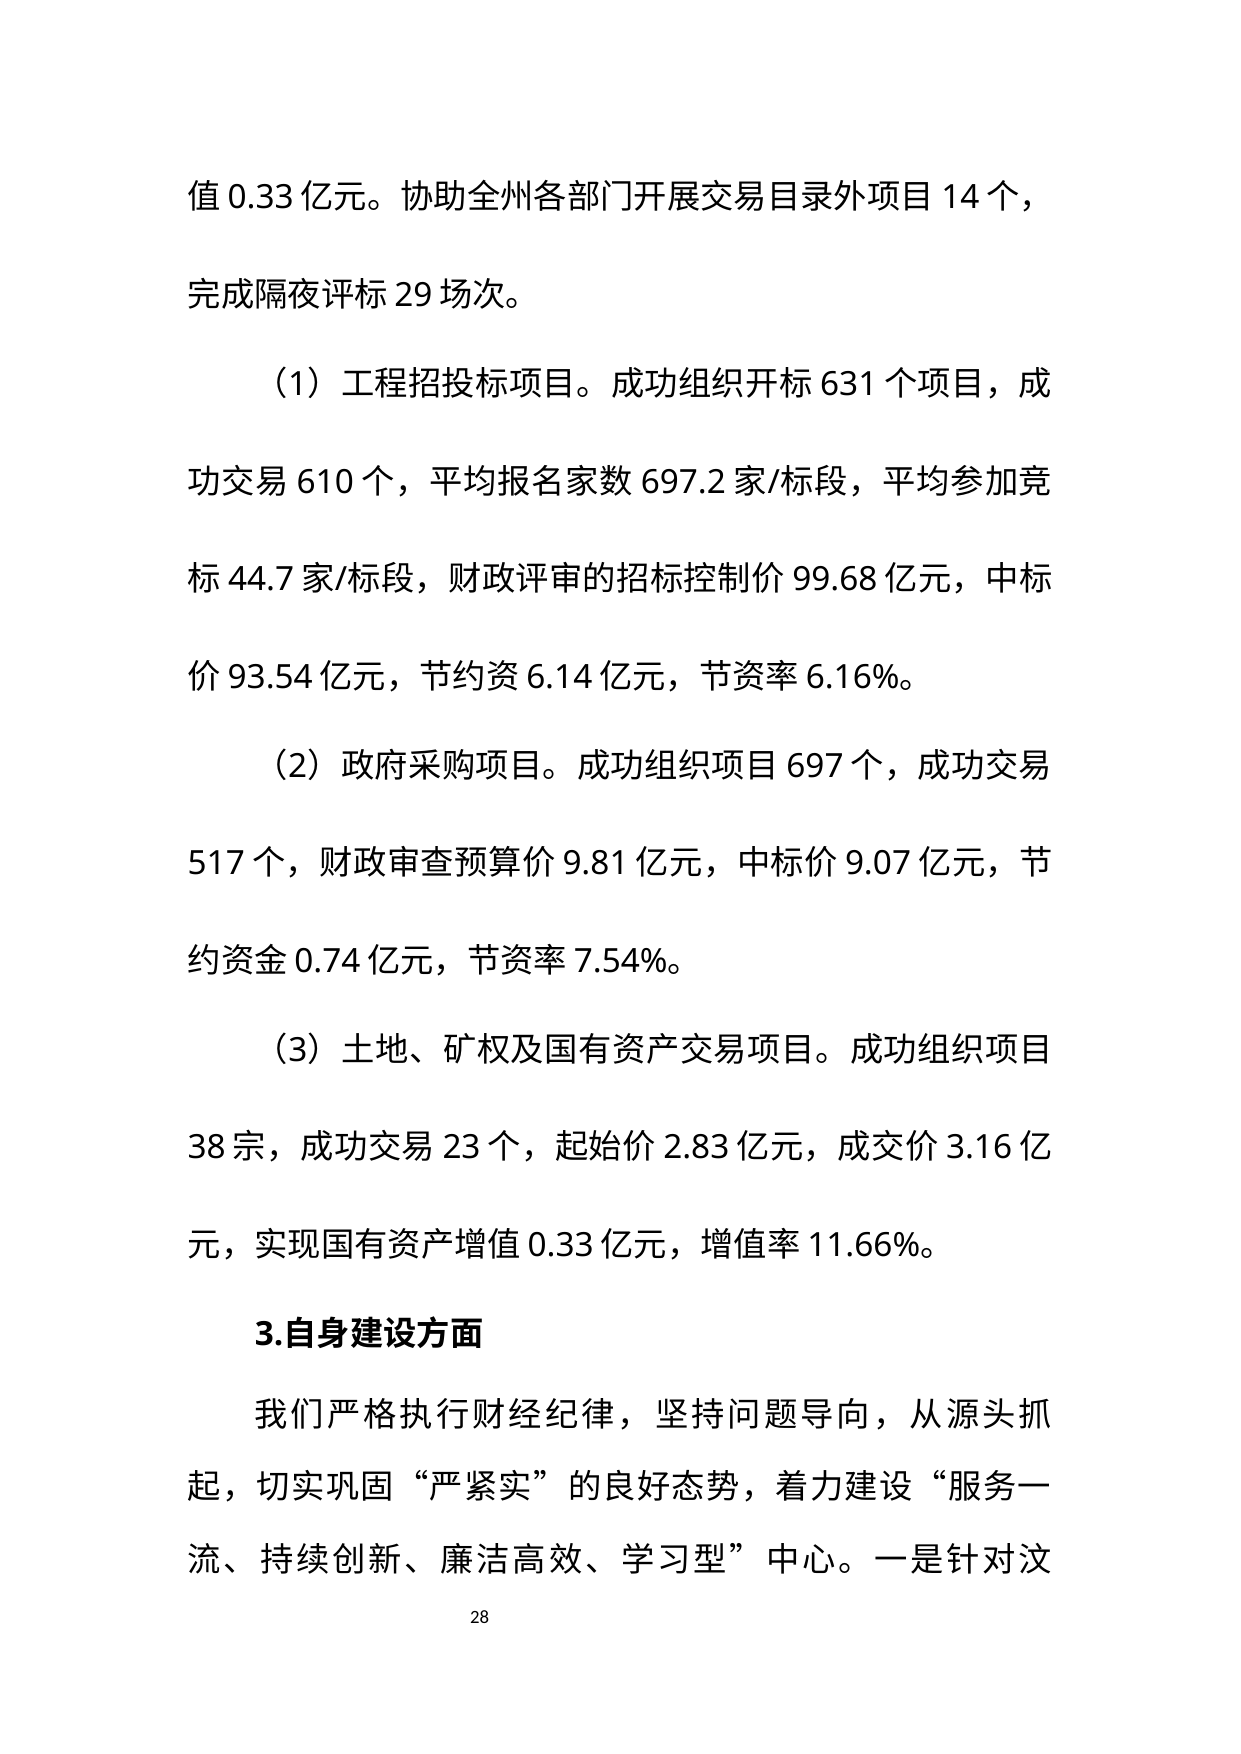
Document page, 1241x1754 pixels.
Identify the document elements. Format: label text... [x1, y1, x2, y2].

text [187, 1388, 1053, 1581]
text （1）工程招投标项目。成功组织开标631个项目，成功交易610个，平均报名家数697.2家/标段，平均参加竞标44.7家/标段，财政评审的招标控制价99.68亿元，中标价93.54亿元，节约资6.14亿元，节资率6.16%。 [187, 349, 1053, 706]
text （2）政府采购项目。成功组织项目697个，成功交易517个，财政审查预算价9.81亿元，中标价9.07亿元，节约资金0.74亿元，节资率7.54%。 [187, 730, 1053, 990]
text （3）土地、矿权及国有资产交易项目。成功组织项目38宗，成功交易23个，起始价2.83亿元，成交价3.16亿元，实现国有资产增值0.33亿元，增值率11.66%。 [187, 1014, 1053, 1274]
text 3.自身建设方面 [187, 1299, 1053, 1364]
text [187, 162, 1053, 324]
